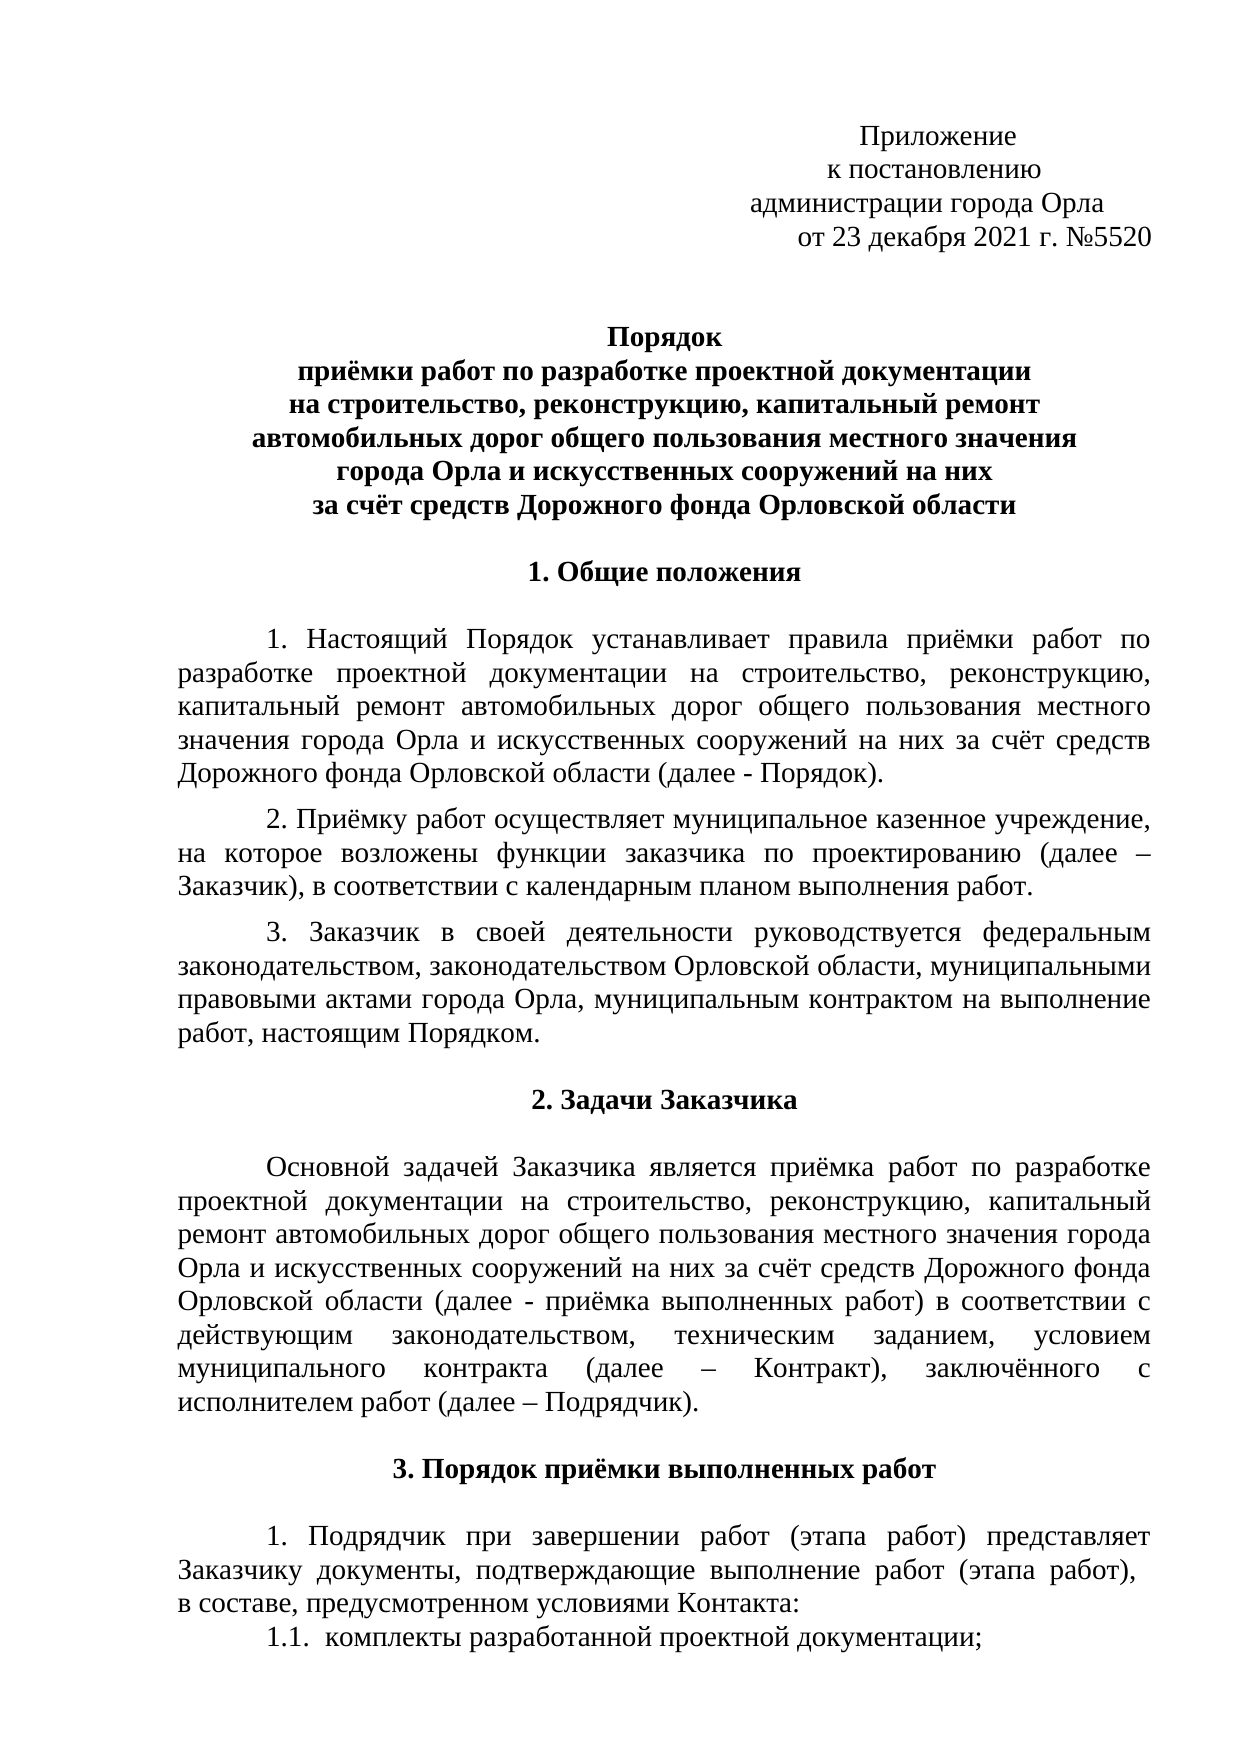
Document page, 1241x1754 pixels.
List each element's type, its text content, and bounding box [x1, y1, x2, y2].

title автомобильных дорог общего пользования местного значения [177, 420, 1152, 453]
text 3. Порядок приёмки выполненных работ [177, 1451, 1152, 1485]
title 1. Общие положения [177, 554, 1152, 588]
text Основной задачей Заказчика является приёмка работ по разработке проектной документации на строительство, реконструкцию, капитальный ремонт автомобильных дорог общего пользования местного значения города Орла и искусственных сооружений на них за счёт средств Дорожного фонда Орловской области (далее - приёмка выполненных работ) в соответствии с действующим законодательством, техническим заданием, условием муниципального контракта (далее – Контракт), заключённого с исполнителем работ (далее – Подрядчик). [177, 1149, 1152, 1418]
title приёмки работ по разработке проектной документации [177, 353, 1152, 386]
title на строительство, реконструкцию, капитальный ремонт [177, 386, 1152, 420]
title города Орла и искусственных сооружений на них [177, 453, 1152, 487]
text Приложение [177, 118, 1152, 152]
text 2. Приёмку работ осуществляет муниципальное казенное учреждение, на которое возложены функции заказчика по проектированию (далее – Заказчик), в соответствии с календарным планом выполнения работ. [177, 801, 1152, 902]
text от 23 декабря 2021 г. №5520 [177, 219, 1152, 252]
text 1. Подрядчик при завершении работ (этапа работ) представляет Заказчику документы, подтверждающие выполнение работ (этапа работ), в составе, предусмотренном условиями Контакта: [177, 1518, 1152, 1619]
title Порядок [177, 319, 1152, 353]
title за счёт средств Дорожного фонда Орловской области [177, 487, 1152, 521]
text 1.1. комплекты разработанной проектной документации; [177, 1619, 1152, 1652]
text 1. Настоящий Порядок устанавливает правила приёмки работ по разработке проектной документации на строительство, реконструкцию, капитальный ремонт автомобильных дорог общего пользования местного значения города Орла и искусственных сооружений на них за счёт средств Дорожного фонда Орловской области (далее - Порядок). [177, 621, 1152, 789]
text к постановлению [177, 152, 1152, 185]
title 2. Задачи Заказчика [177, 1082, 1152, 1116]
text 3. Заказчик в своей деятельности руководствуется федеральным законодательством, законодательством Орловской области, муниципальными правовыми актами города Орла, муниципальным контрактом на выполнение работ, настоящим Порядком. [177, 914, 1152, 1049]
text администрации города Орла [177, 185, 1152, 219]
